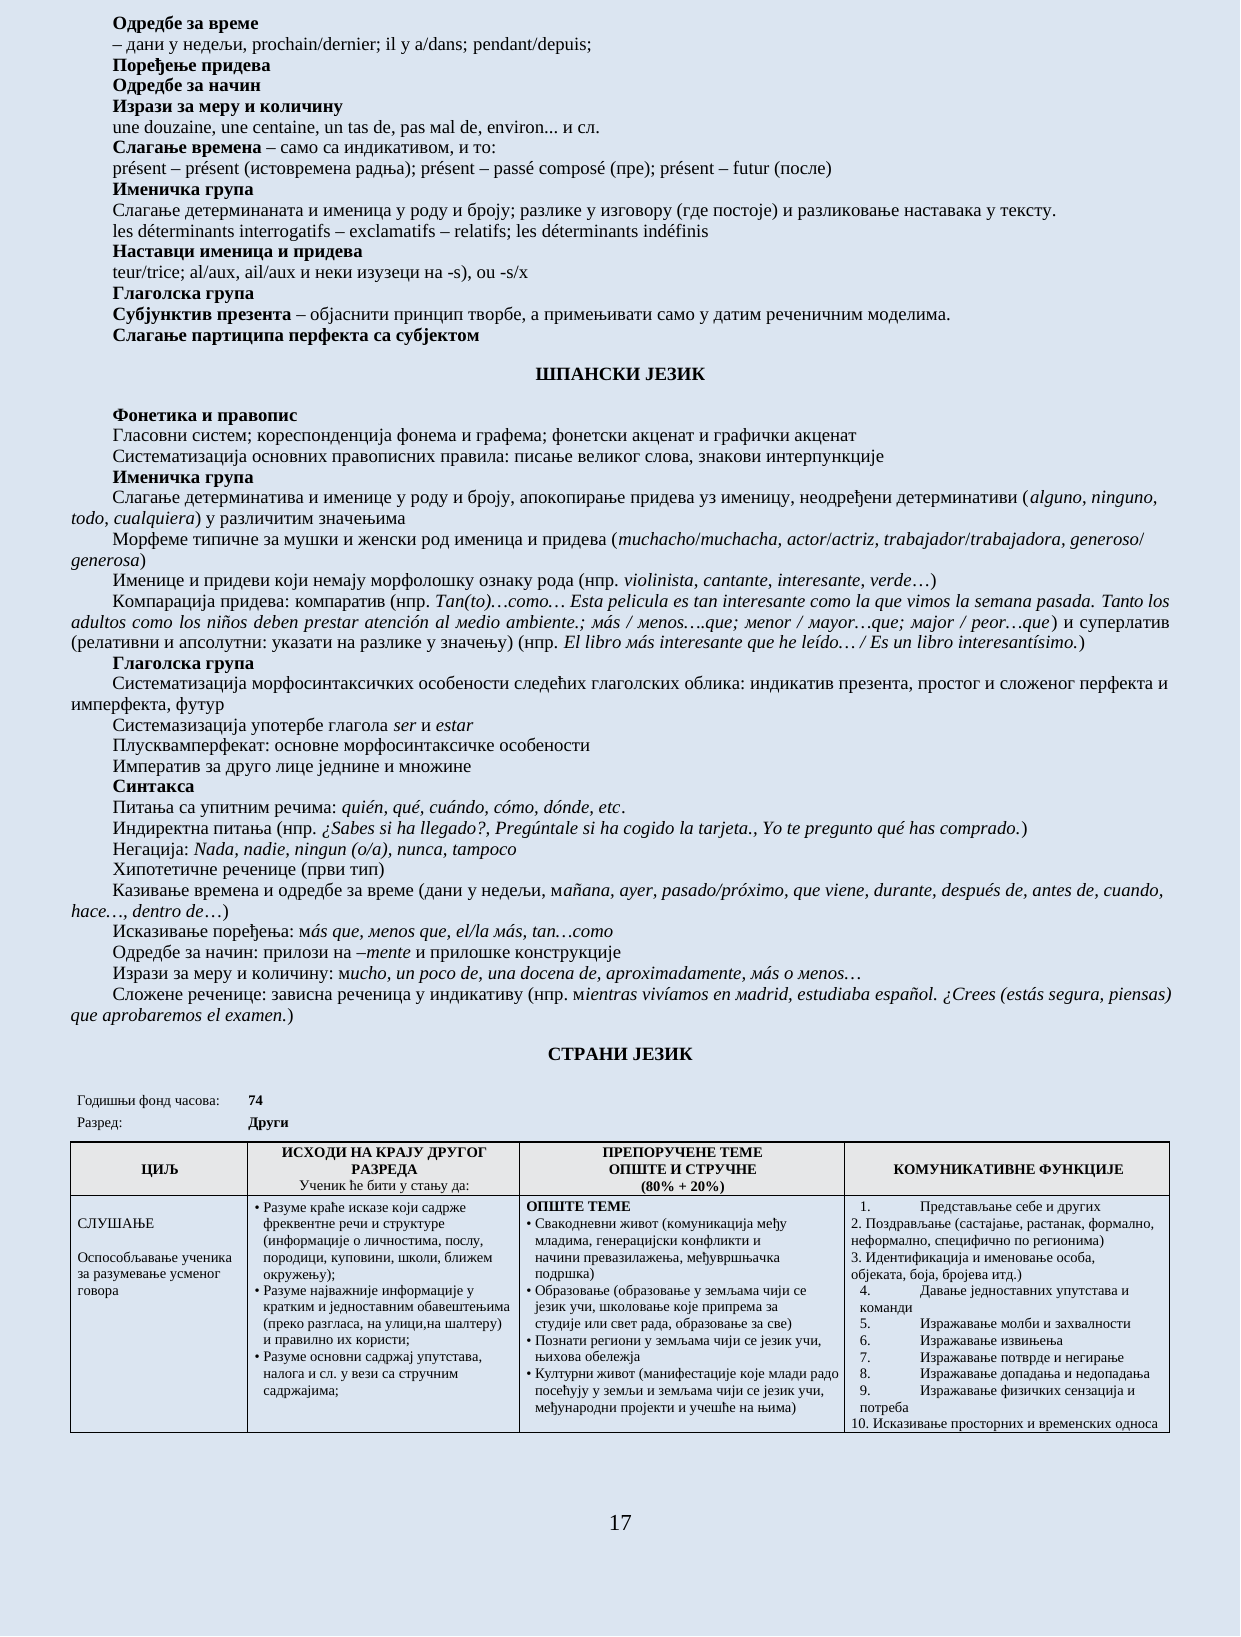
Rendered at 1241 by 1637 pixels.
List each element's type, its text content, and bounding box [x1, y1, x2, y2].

table_header ЦИЉ [71, 1143, 247, 1195]
text ШПАНСКИ ЈЕЗИК [68, 362, 1172, 384]
text Годишњи фонд часова: 74 [77, 1092, 1182, 1108]
text Слагање детерминатива и именице у роду и броју, апокопирање придева уз именицу, неодређени детерминативи (alguno, ninguno, todo, cualquiera) у различитим значењима [71, 487, 1182, 529]
text Субјунктив презента – објаснити принцип творбе, а примењивати само у датим реченичним моделима. [112, 303, 1182, 324]
subtitle Глаголска група [112, 653, 1182, 673]
text teur/trice; al/aux, ail/aux и неки изузеци на -s), ou -s/x [112, 262, 1182, 283]
text рrésent – présent (истовремена радња); рrésent – рassé composé (пре); рrésent – futur (после) [112, 158, 1182, 179]
table_cell Представљање себе и других Поздрављање (састајање, растанак, формално, неформално, специфично по регионима) Идентификација и именовање особа, објеката, боја, бројева итд.) Давање једноставних упутстава и команди Изражавање молби и захвалности Изражавање извињења Изражавање потврде и негирање Изражавање допадања и недопадања Изражавање физичких сензација и потреба Исказивање просторних и временских односа [845, 1196, 1169, 1432]
subtitle Глаголска група [112, 283, 1182, 303]
text Изрази за меру и количину [112, 96, 1182, 116]
text Исказивање поређења: мás que, мenos que, el/la мás, tan…como [112, 921, 1182, 942]
text Слагање времена – само са индикативом, и то: [112, 137, 1182, 158]
text Разред: Други [77, 1113, 1182, 1130]
subtitle Одредбе за време [112, 12, 1182, 34]
table_header ПРЕПОРУЧЕНЕ ТЕМЕ ОПШТЕ И СТРУЧНЕ (80% + 20%) [520, 1143, 844, 1195]
text Морфеме типичне за мушки и женски род именица и придева (muchacho/muchacha, actor/actriz, trabajador/trabajadora, generoso/ generosa) [71, 529, 1182, 570]
text Изрази за меру и количину: мucho, un poco de, una docena de, aproximadamente, мás o мenos… [112, 963, 1182, 983]
subtitle СТРАНИ ЈЕЗИК [68, 1042, 1172, 1064]
text Сложене реченице: зависна реченица у индикативу (нпр. мientras vivíamos en мadrid, estudiaba español. ¿Crees (estás segura, piensas) [112, 983, 1182, 1004]
table_header КОМУНИКАТИВНЕ ФУНКЦИЈЕ [845, 1143, 1169, 1195]
subtitle Именичка група [112, 179, 1182, 200]
text Компарација придева: компаратив (нпр. Tan(to)…como… Esta pelicula es tan interesante como la que vimos la semana pasada. Tanto los adultos como los niños deben prestar atención al мedio ambiente.; мás / мenos….que; мenor / мayor…que; мajor / peor…que) и суперлатив (релативни и апсолутни: указати на разлике у значењу) (нпр. El libro мás interesante que he leído… / Es un libro interesantísimo.) [71, 591, 1170, 653]
text Хипотетичне реченице (први тип) [112, 859, 1182, 880]
subtitle Поређење придева Одредбе за начин [112, 54, 272, 96]
table_header ИСХОДИ НА КРАЈУ ДРУГОГ РАЗРЕДА Ученик ће бити у стању да: [248, 1143, 519, 1195]
text Слагање детерминаната и именица у роду и броју; разлике у изговору (где постоје) и разликовање наставака у тексту. les déterminants interrogatifs – exclamatifs – relatifs; les déterminants indéfinis [112, 200, 1059, 241]
table_cell ОПШТЕ ТЕМЕ Свакодневни живот (комуникација међу младима, генерацијски конфликти и начини превазилажења, међувршњачка подршка) Образовање (образовање у земљама чији се језик учи, школовање које припрема за студије или свет рада, образовање за све) Познати региони у земљама чији се језик учи, њихова обележја Културни живот (манифестације које млади радо посећују у земљи и земљама чији се језик учи, међународни пројекти и учешће на њима) [520, 1196, 844, 1432]
text Систематизација морфосинтаксичких особености следећих глаголских облика: индикатив презента, простог и сложеног перфекта и имперфекта, футур [71, 673, 1171, 714]
subtitle Синтакса [112, 777, 1182, 797]
subtitle Наставци именица и придева [112, 241, 1182, 262]
text Индиректна питања (нпр. ¿Sabes si ha llegado?, Pregúntale si ha cogido la tarjeta., Yo te pregunto qué has comprado.) Негација: Nada, nadie, ningun (o/a), nunca, tampoco [112, 818, 1059, 859]
text que aprobaremos el examen.) [68, 1004, 295, 1025]
text Именице и придеви који немају морфолошку ознаку рода (нпр. violinista, cantante, interesante, verde…) [112, 570, 1182, 591]
text une douzaine, une centaine, un tas de, pas мal de, environ... и сл. [112, 116, 1182, 137]
text Одредбе за начин: прилози на –mente и прилошке конструкције [112, 942, 1182, 963]
subtitle Слагање партиципа перфекта са субјектом [112, 324, 1182, 346]
text Питања са упитним речима: quién, qué, cuándo, cómo, dónde, etc. [112, 797, 1182, 818]
table_cell СЛУШАЊЕ Оспособљавање ученика за разумевање усменог говора [71, 1196, 247, 1432]
text Казивање времена и одредбе за време (дани у недељи, мañana, ayer, pasado/próximo, que viene, durante, después de, antes de, cuando, hace…, dentro de…) [71, 880, 1182, 921]
list дани у недељи, prochain/dernier; il y a/dans; pendant/depuis; [112, 34, 1182, 54]
text Фонетика и правопис [112, 404, 1182, 425]
text Системазизација употербе глагола ser и estar Плусквамперфекат: основне морфосинтаксичке особености Императив за друго лице једнине и множине [112, 714, 592, 777]
table_cell Разуме краће исказе који садрже фреквентне речи и структуре (информације о личностима, послу, породици, куповини, школи, ближем окружењу); Разуме најважније информације у кратким и једноставним обавештењима (преко разгласа, на улици,на шалтеру) и правилно их користи; Разуме основни садржај упутстава, налога и сл. у вези са стручним садржајима; [248, 1196, 519, 1432]
text Гласовни систем; кореспонденција фонема и графема; фонетски акценат и графички акценат Систематизација основних правописних правила: писање великог слова, знакови интерпункције Именичка група [112, 425, 916, 487]
